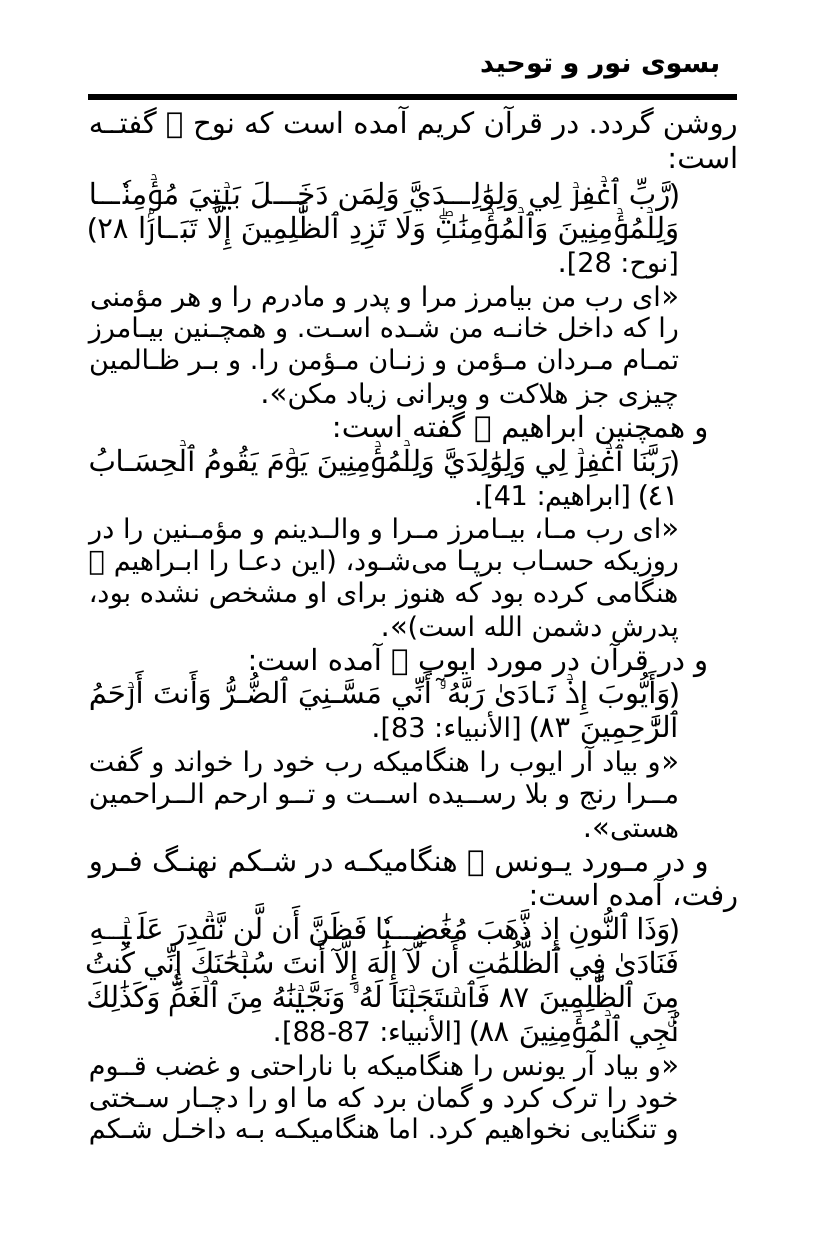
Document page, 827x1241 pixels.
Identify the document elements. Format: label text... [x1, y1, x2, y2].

text ﴿رَّبِّ ٱغۡفِرۡ لِي وَلِوَٰلِدَيَّ وَلِمَن دَخَلَ بَيۡتِيَ مُؤۡمِنٗا وَلِلۡمُؤۡمِنِينَ وَٱلۡمُؤۡمِنَٰتِۖ وَلَا تَزِدِ ٱلظَّٰلِمِينَ إِلَّا تَبَارَۢا ٢٨﴾ [نوح: 28]. [89, 177, 679, 279]
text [89, 106, 738, 176]
text «ای رب من بیامرز مرا و پدر و مادرم را و هر مؤمنی را که داخل خانه من شده است. و همچنین بیامرز تمام مردان مؤمن و زنان مؤمن را. و بر ظالمین چیزی جز هلاکت و ویرانی زیاد مکن». [89, 279, 679, 410]
text و در مورد یونس هنگامیکه در شکم نهنگ فرو رفت، آمده است: [89, 844, 738, 912]
text ﴿وَأَيُّوبَ إِذۡ نَادَىٰ رَبَّهُۥٓ أَنِّي مَسَّنِيَ ٱلضُّرُّ وَأَنتَ أَرۡحَمُ ٱلرَّٰحِمِينَ ٨٣﴾ [الأنبیاء: 83]. [89, 677, 679, 745]
text ﴿رَبَّنَا ٱغۡفِرۡ لِي وَلِوَٰلِدَيَّ وَلِلۡمُؤۡمِنِينَ يَوۡمَ يَقُومُ ٱلۡحِسَابُ ٤١﴾ [ابراهیم: 41]. [89, 444, 679, 512]
text «و بیاد آر ایوب را هنگامیکه رب خود را خواند و گفت مرا رنج و بلا رسیده است و تو ارحم الراحمین هستی». [89, 745, 679, 844]
text و در قرآن در مورد ایوب آمده است: [89, 643, 738, 677]
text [89, 1048, 679, 1145]
text و همچنین ابراهیم گفته است: [89, 410, 738, 444]
text ﴿وَذَا ٱلنُّونِ إِذ ذَّهَبَ مُغَٰضِبٗا فَظَنَّ أَن لَّن نَّقۡدِرَ عَلَيۡهِ فَنَادَىٰ فِي ٱلظُّلُمَٰتِ أَن لَّآ إِلَٰهَ إِلَّآ أَنتَ سُبۡحَٰنَكَ إِنِّي كُنتُ مِنَ ٱلظَّٰلِمِينَ ٨٧ فَٱسۡتَجَبۡنَا لَهُۥ وَنَجَّيۡنَٰهُ مِنَ ٱلۡغَمِّۚ وَكَذَٰلِكَ نُ‍ۨجِي ٱلۡمُؤۡمِنِينَ ٨٨﴾ [الأنبیاء: 87-88]. [89, 912, 679, 1048]
text «ای رب ما، بیامرز مرا و والدینم و مؤمنین را در روزیکه حساب برپا می‌شود، (این دعا را ابراهیم هنگامی کرده بود که هنوز برای او مشخص نشده بود، پدرش دشمن الله است)». [89, 512, 679, 643]
